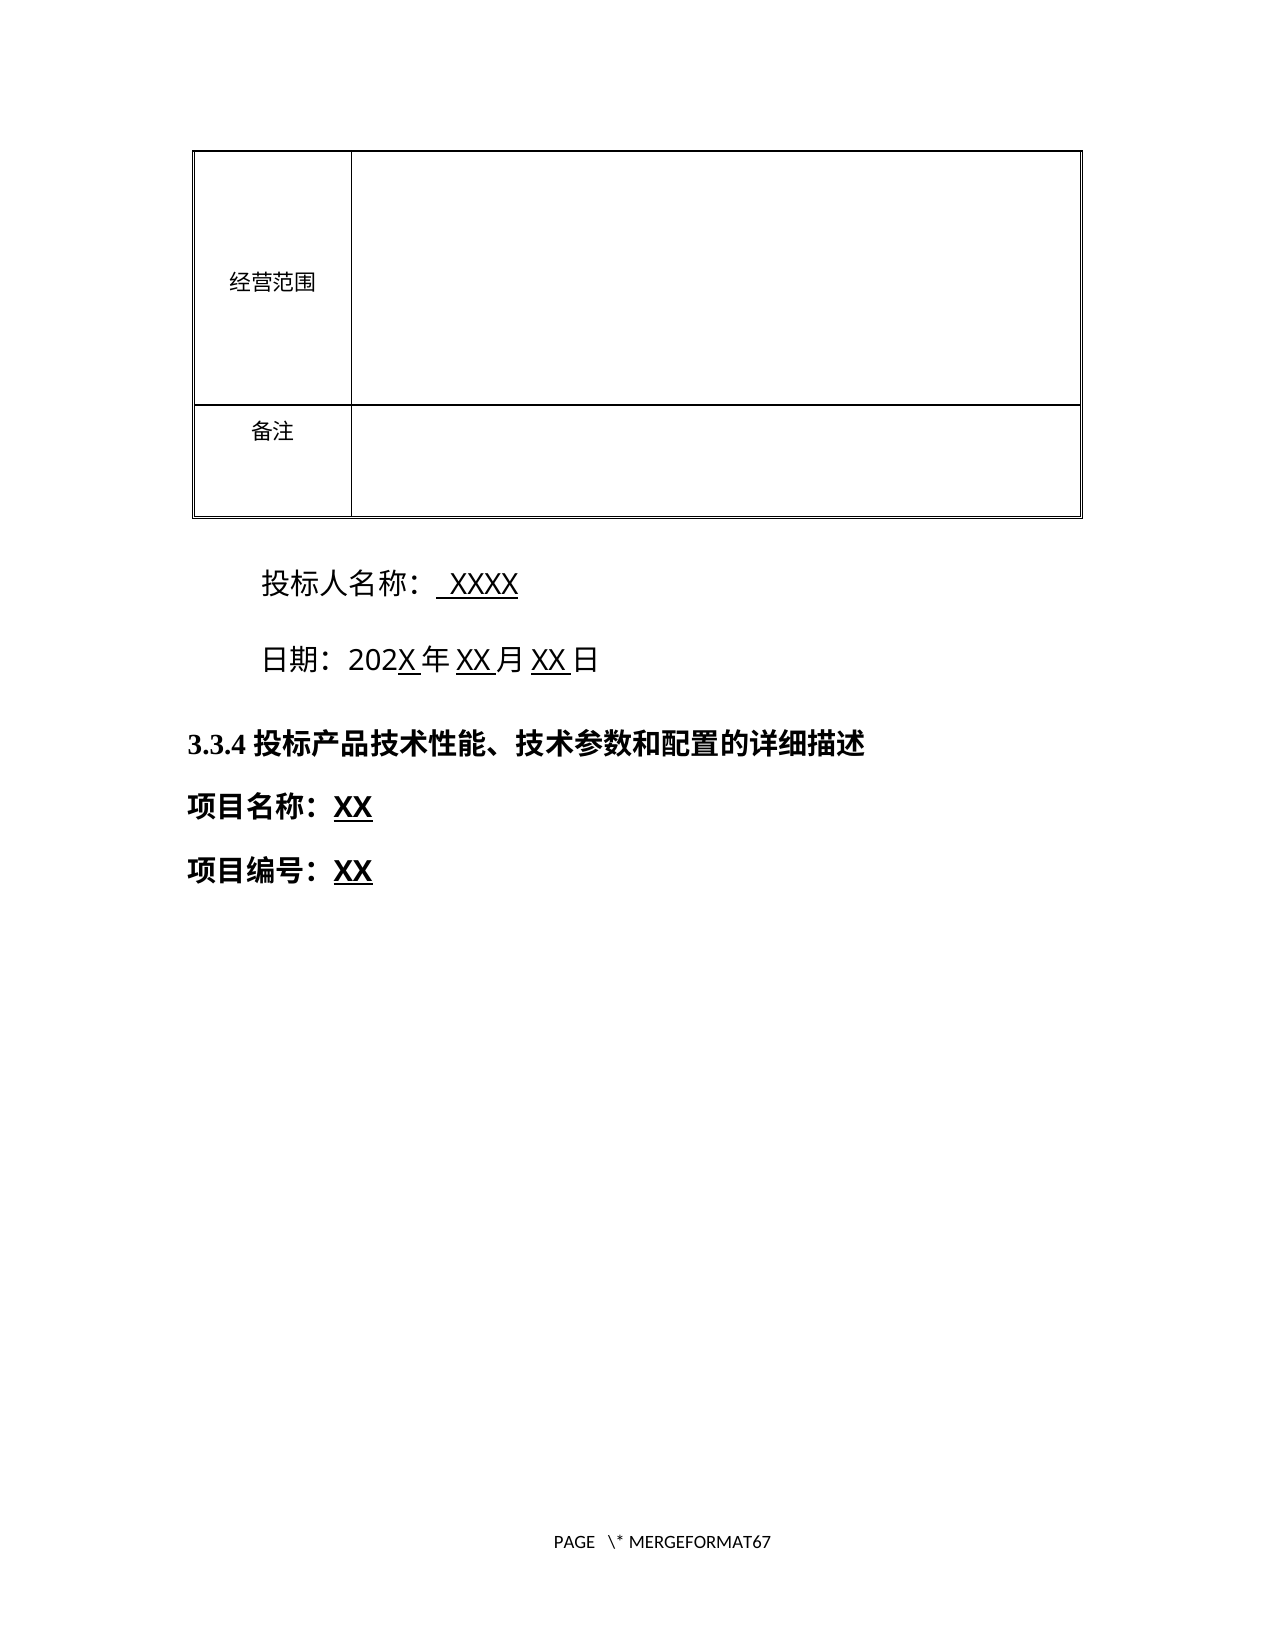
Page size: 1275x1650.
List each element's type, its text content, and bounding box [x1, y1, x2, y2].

table_cell 经营范围 [195, 152, 351, 404]
text 投标人名称： XXXX [231, 561, 1087, 603]
text 项目名称：XX [187, 784, 1152, 826]
table_cell [352, 406, 1080, 516]
text 日期：202X年XX月XX日 [187, 637, 1087, 678]
table_cell [352, 152, 1080, 404]
list 投标产品技术性能、技术参数和配置的详细描述 [187, 720, 1087, 762]
text 项目编号：XX [187, 847, 1152, 889]
table_cell 备注 [195, 406, 351, 516]
